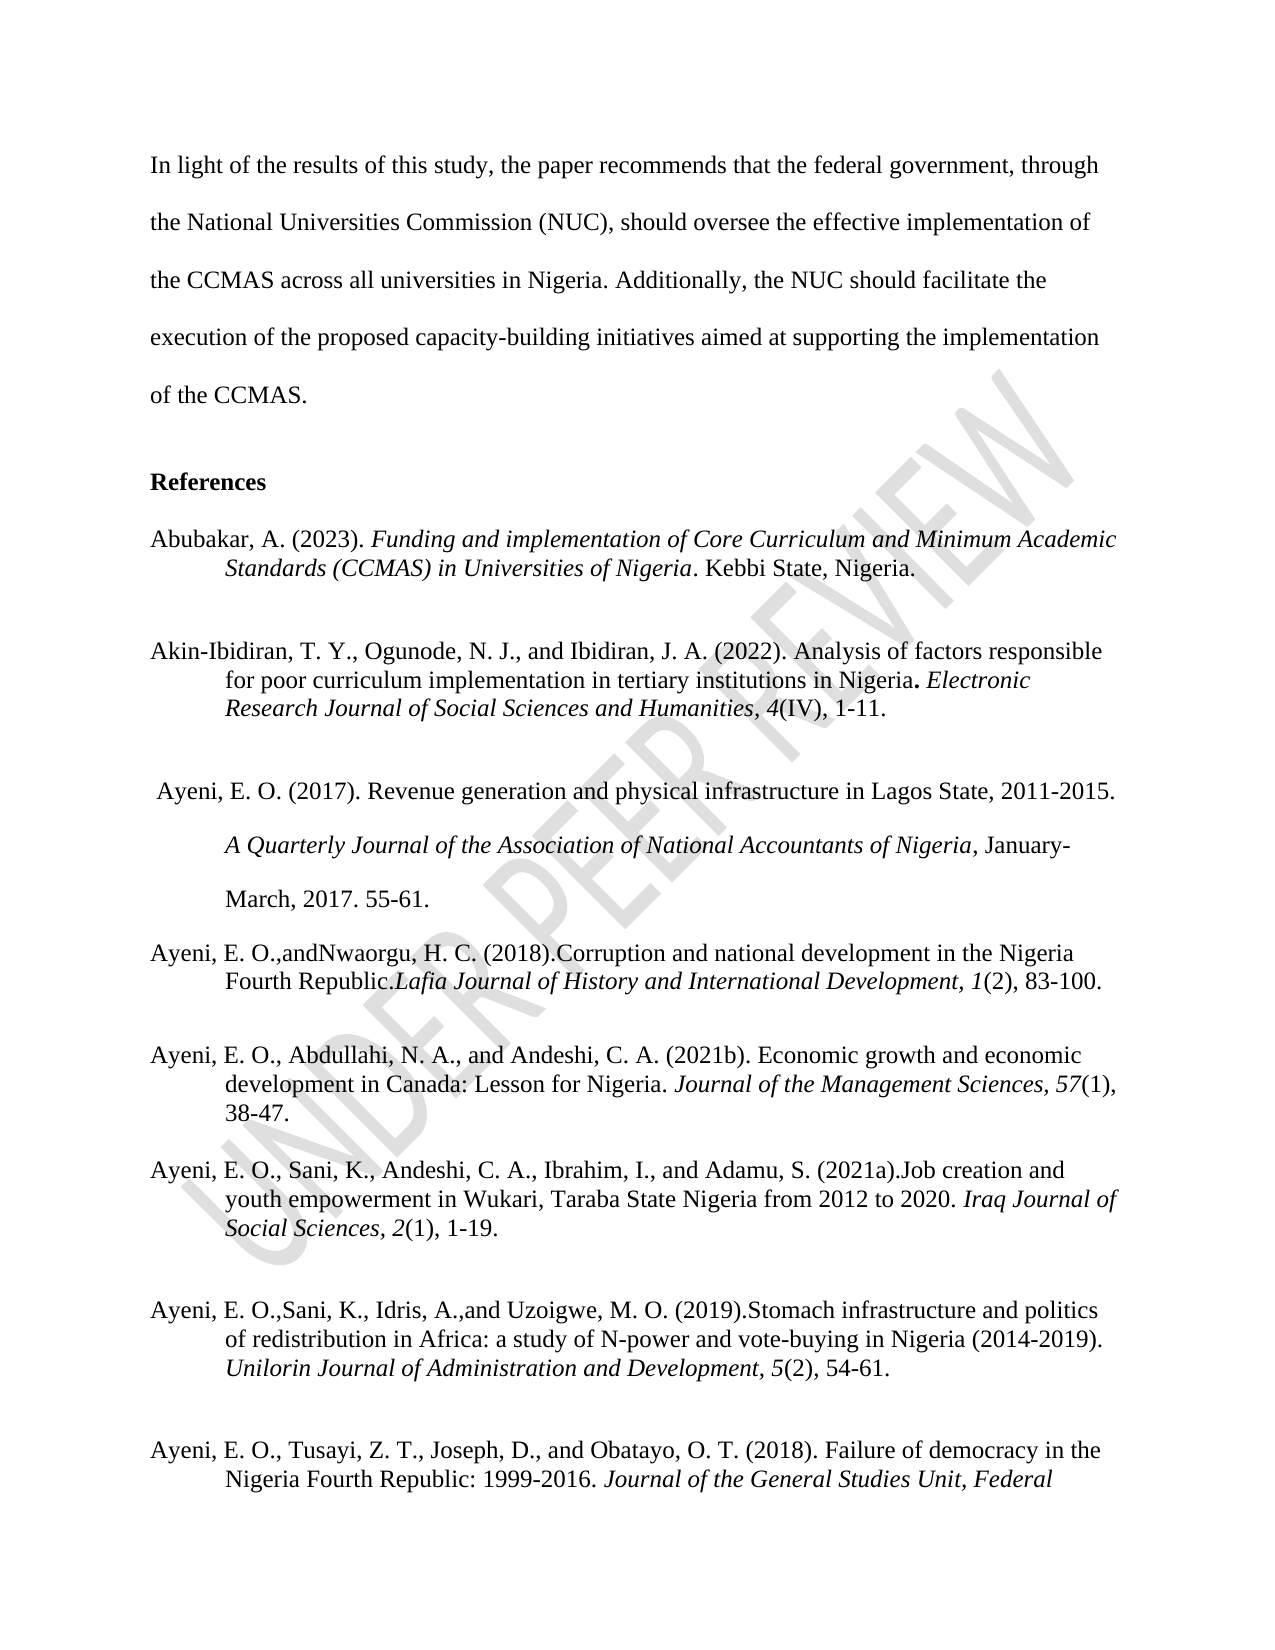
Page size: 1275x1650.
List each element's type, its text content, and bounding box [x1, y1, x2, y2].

text youth empowerment in Wukari, Taraba State Nigeria from 2012 to 2020. Iraq Journal of [150, 1184, 1125, 1213]
subtitle References [150, 467, 1125, 495]
text Ayeni, E. O.,Sani, K., Idris, A.,and Uzoigwe, M. O. (2019).Stomach infrastructure and politics [150, 1295, 1125, 1324]
text Ayeni, E. O., Tusayi, Z. T., Joseph, D., and Obatayo, O. T. (2018). Failure of democracy in the [150, 1435, 1125, 1464]
text Unilorin Journal of Administration and Development, 5(2), 54-61. [150, 1353, 1125, 1382]
text Research Journal of Social Sciences and Humanities, 4(IV), 1-11. [150, 693, 1125, 722]
text Ayeni, E. O., Abdullahi, N. A., and Andeshi, C. A. (2021b). Economic growth and economic [150, 1041, 1125, 1069]
text March, 2017. 55-61. [150, 884, 1125, 912]
text Fourth Republic.Lafia Journal of History and International Development, 1(2), 83-100. [150, 966, 1125, 995]
text Ayeni, E. O.,andNwaorgu, H. C. (2018).Corruption and national development in the Nigeria [150, 938, 1125, 966]
text Akin-Ibidiran, T. Y., Ogunode, N. J., and Ibidiran, J. A. (2022). Analysis of factors responsible [150, 636, 1125, 665]
text In light of the results of this study, the paper recommends that the federal government, through the National Universities Commission (NUC), should oversee the effective implementation of the CCMAS across all universities in Nigeria. Additionally, the NUC should facilitate the execution of the proposed capacity-building initiatives aimed at supporting the implementation of the CCMAS. [150, 150, 1125, 409]
text Abubakar, A. (2023). Funding and implementation of Core Curriculum and Minimum Academic [150, 524, 1127, 553]
text development in Canada: Lesson for Nigeria. Journal of the Management Sciences, 57(1), [150, 1069, 1125, 1098]
text 38-47. [150, 1098, 1125, 1127]
text of redistribution in Africa: a study of N-power and vote-buying in Nigeria (2014-2019). [150, 1324, 1125, 1353]
text A Quarterly Journal of the Association of National Accountants of Nigeria, January- [150, 830, 1125, 859]
text Ayeni, E. O., Sani, K., Andeshi, C. A., Ibrahim, I., and Adamu, S. (2021a).Job creation and [150, 1156, 1125, 1184]
text Social Sciences, 2(1), 1-19. [150, 1213, 1125, 1242]
text Ayeni, E. O. (2017). Revenue generation and physical infrastructure in Lagos State, 2011-2015. [150, 776, 1125, 805]
text Nigeria Fourth Republic: 1999-2016. Journal of the General Studies Unit, Federal [150, 1464, 1125, 1493]
text for poor curriculum implementation in tertiary institutions in Nigeria. Electronic [150, 665, 1125, 693]
text Standards (CCMAS) in Universities of Nigeria. Kebbi State, Nigeria. [150, 553, 1127, 582]
